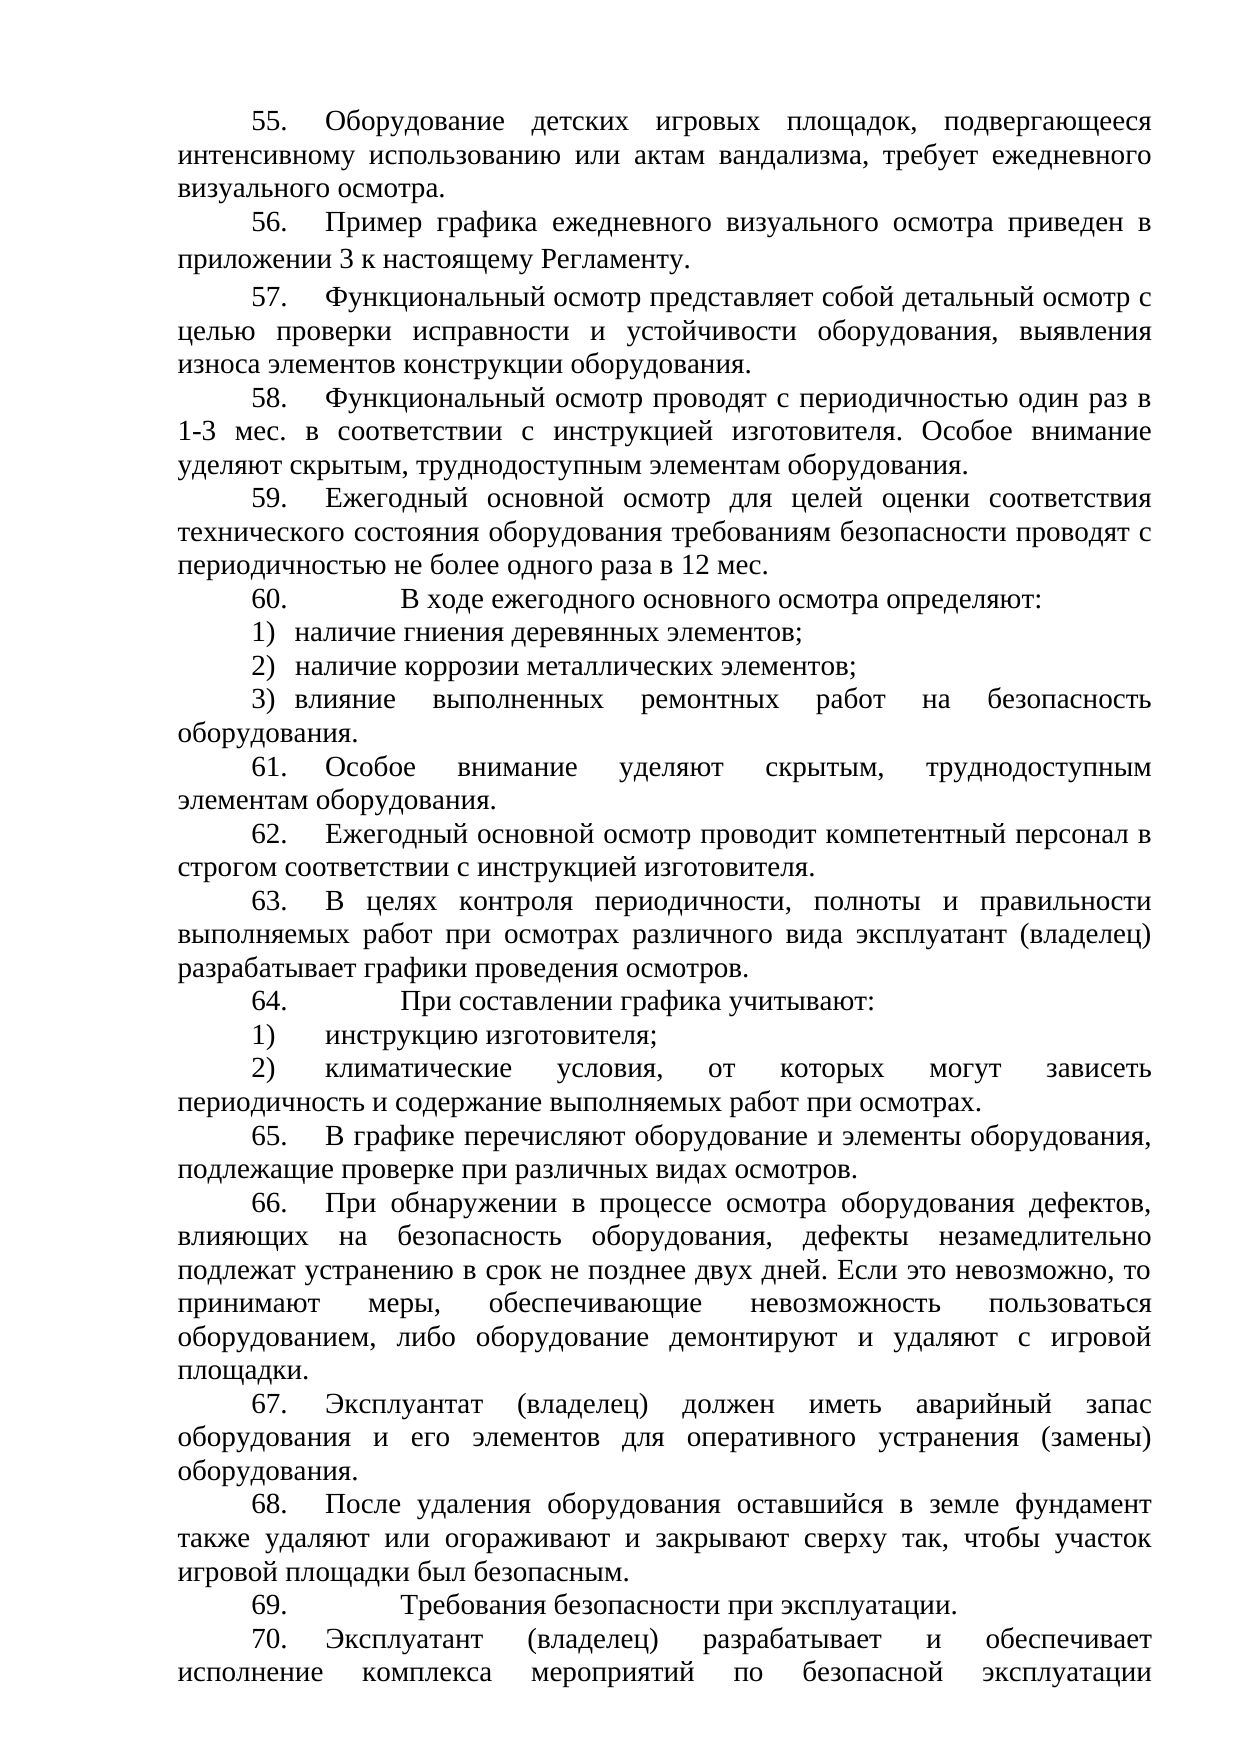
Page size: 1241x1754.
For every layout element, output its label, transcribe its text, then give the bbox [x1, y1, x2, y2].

list Функциональный осмотр представляет собой детальный осмотр с целью проверки исправности и устойчивости оборудования, выявления износа элементов конструкции оборудования. [177, 279, 1152, 380]
list В целях контроля периодичности, полноты и правильности выполняемых работ при осмотрах различного вида эксплуатант (владелец) разрабатывает графики проведения осмотров. [177, 883, 1152, 983]
list Ежегодный основной осмотр для целей оценки соответствия технического состояния оборудования требованиям безопасности проводят с периодичностью не более одного раза в 12 мес. [177, 480, 1152, 581]
list Эксплуантат (владелец) должен иметь аварийный запас оборудования и его элементов для оперативного устранения (замены) оборудования. [177, 1386, 1152, 1487]
list Особое внимание уделяют скрытым, труднодоступным элементам оборудования. [177, 749, 1152, 816]
list В графике перечисляют оборудование и элементы оборудования, подлежащие проверке при различных видах осмотров. [177, 1118, 1152, 1185]
list климатические условия, от которых могут зависеть периодичность и содержание выполняемых работ при осмотрах. [177, 1051, 1152, 1118]
list влияние выполненных ремонтных работ на безопасность оборудования. [177, 682, 1152, 749]
list наличие гниения деревянных элементов; [177, 614, 1152, 648]
list При составлении графика учитывают: [177, 983, 1152, 1017]
list В ходе ежегодного основного осмотра определяют: [177, 581, 1152, 614]
list После удаления оборудования оставшийся в земле фундамент также удаляют или огораживают и закрывают сверху так, чтобы участок игровой площадки был безопасным. [177, 1487, 1152, 1587]
list Оборудование детских игровых площадок, подвергающееся интенсивному использованию или актам вандализма, требует ежедневного визуального осмотра. [177, 103, 1152, 204]
list инструкцию изготовителя; [177, 1017, 1152, 1051]
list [177, 1621, 1152, 1688]
list Функциональный осмотр проводят с периодичностью один раз в 1-3 мес. в соответствии с инструкцией изготовителя. Особое внимание уделяют скрытым, труднодоступным элементам оборудования. [177, 380, 1152, 480]
list Ежегодный основной осмотр проводит компетентный персонал в строгом соответствии с инструкцией изготовителя. [177, 816, 1152, 883]
list Требования безопасности при эксплуатации. [177, 1587, 1152, 1621]
list Пример графика ежедневного визуального осмотра приведен в приложении 3 к настоящему Регламенту. [177, 204, 1152, 275]
list При обнаружении в процессе осмотра оборудования дефектов, влияющих на безопасность оборудования, дефекты незамедлительно подлежат устранению в срок не позднее двух дней. Если это невозможно, то принимают меры, обеспечивающие невозможность пользоваться оборудованием, либо оборудование демонтируют и удаляют с игровой площадки. [177, 1185, 1152, 1386]
list наличие коррозии металлических элементов; [177, 648, 1152, 682]
